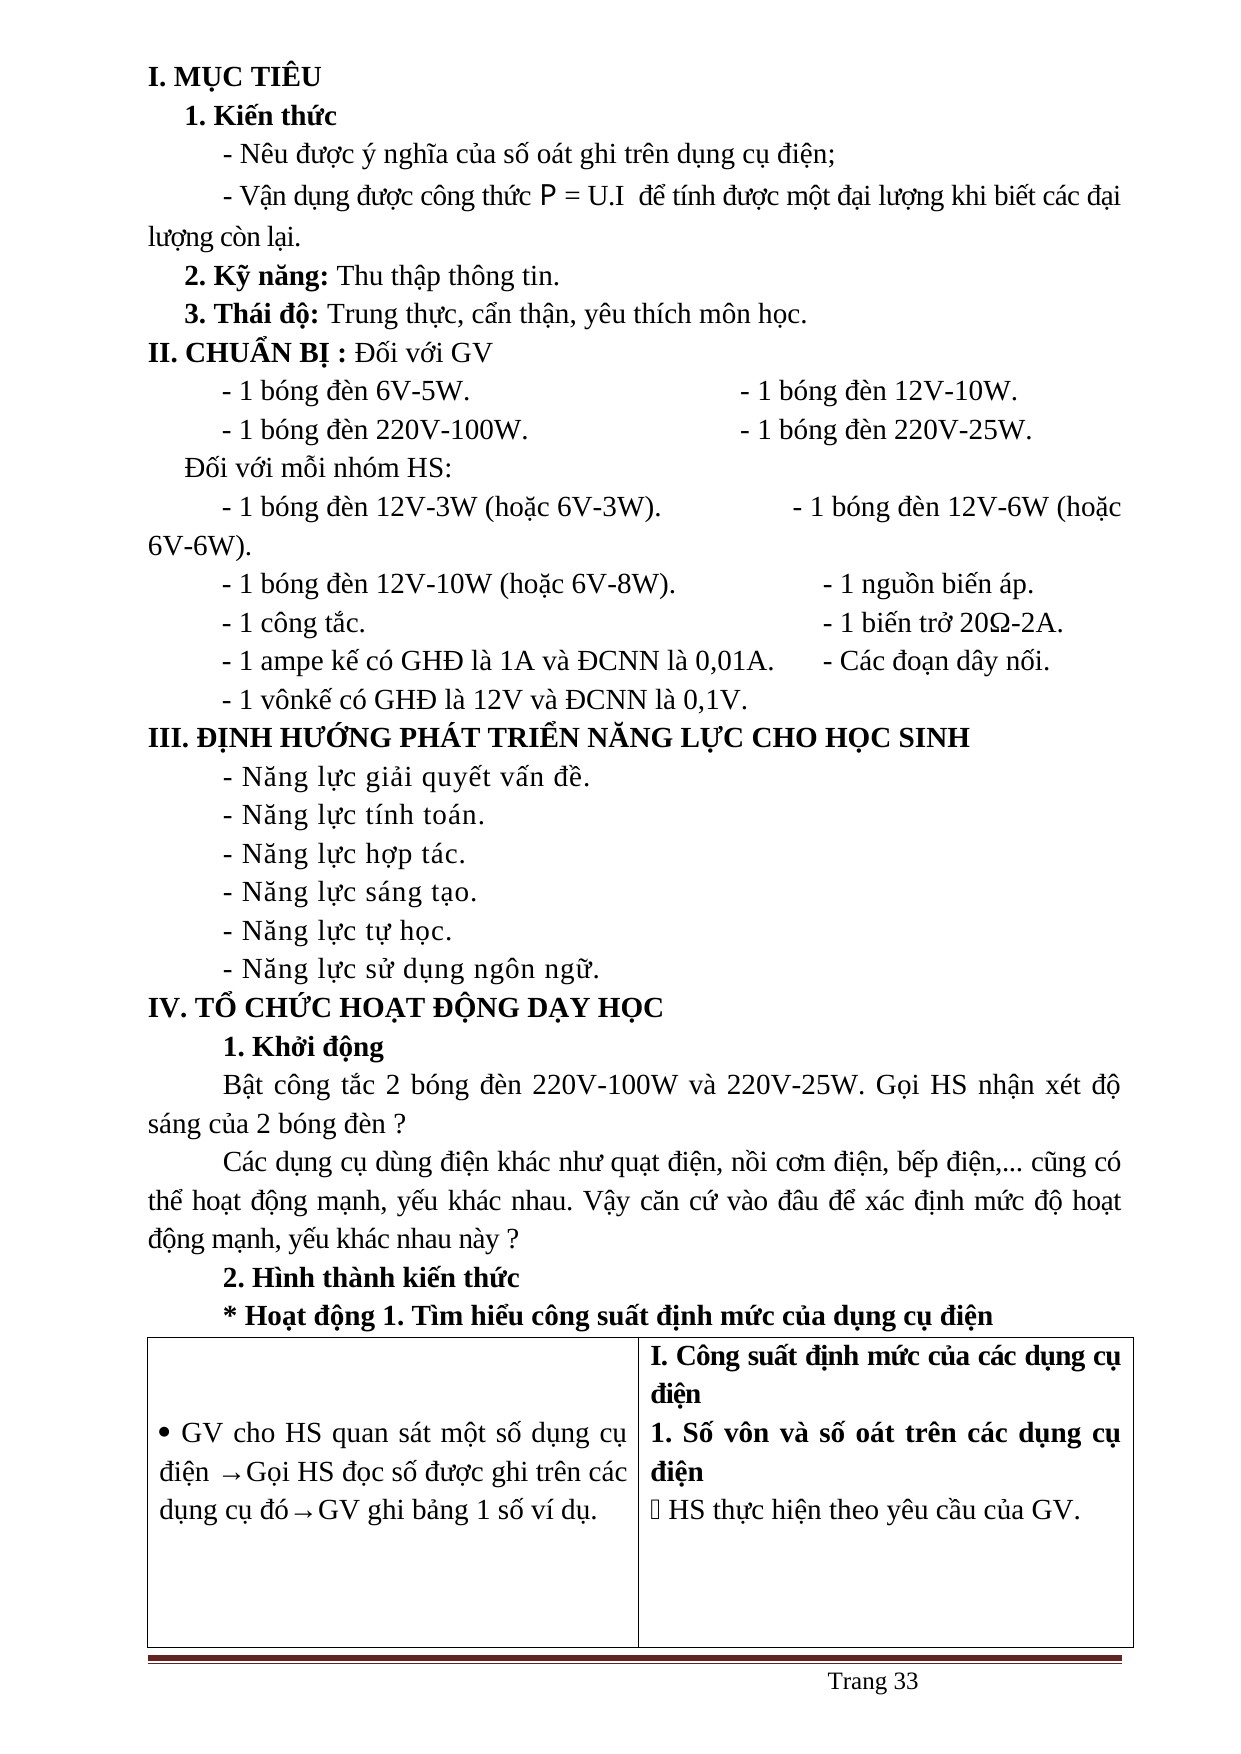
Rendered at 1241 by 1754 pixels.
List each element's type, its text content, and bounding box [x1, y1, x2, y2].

text - Năng lực sử dụng ngôn ngữ. [148, 952, 1122, 985]
text - Năng lực tính toán. [148, 797, 1122, 831]
text - Năng lực hợp tác. [148, 836, 1122, 869]
text 1. Khởi động [148, 1029, 1122, 1062]
text * Hoạt động 1. Tìm hiểu công suất định mức của dụng cụ điện [148, 1298, 1122, 1332]
text - Năng lực tự học. [148, 913, 1122, 947]
text - 1 bóng đèn 220V-100W. - 1 bóng đèn 220V-25W. [148, 412, 1122, 446]
text 2. Hình thành kiến thức [148, 1260, 1122, 1293]
text I. MỤC TIÊU [148, 59, 1122, 93]
text II. CHUẨN BỊ : Đối với GV [148, 335, 1122, 368]
text IV. TỔ CHỨC HOẠT ĐỘNG DẠY HỌC [148, 990, 1122, 1024]
text - 1 bóng đèn 12V-3W (hoặc 6V-3W). - 1 bóng đèn 12V-6W (hoặc 6V-6W). [148, 489, 1122, 561]
text III. ĐỊNH HƯỚNG PHÁT TRIỂN NĂNG LỰC CHO HỌC SINH [148, 720, 1122, 754]
text - 1 vônkế có GHĐ là 12V và ĐCNN là 0,1V. [148, 682, 1122, 715]
text Bật công tắc 2 bóng đèn 220V-100W và 220V-25W. Gọi HS nhận xét độ sáng của 2 bóng đèn ? [148, 1067, 1122, 1139]
text - Năng lực giải quyết vấn đề. [148, 759, 1122, 792]
text - 1 bóng đèn 12V-10W (hoặc 6V-8W). - 1 nguồn biến áp. [148, 566, 1122, 600]
text - Vận dụng được công thức P = U.I để tính được một đại lượng khi biết các đại lượng còn lại. [148, 175, 1122, 253]
text - Năng lực sáng tạo. [148, 874, 1122, 908]
text - Nêu được ý nghĩa của số oát ghi trên dụng cụ điện; [148, 136, 1122, 170]
text Đối với mỗi nhóm HS: [148, 451, 1122, 484]
text - 1 công tắc. - 1 biến trở 20Ω-2A. [148, 605, 1122, 638]
text - 1 bóng đèn 6V-5W. - 1 bóng đèn 12V-10W. [148, 373, 1122, 407]
text 1. Kiến thức [148, 98, 1122, 131]
text Các dụng cụ dùng điện khác như quạt điện, nồi cơm điện, bếp điện,... cũng có thể hoạt động mạnh, yếu khác nhau. Vậy căn cứ vào đâu để xác định mức độ hoạt động mạnh, yếu khác nhau này ? [148, 1144, 1122, 1255]
text - 1 ampe kế có GHĐ là 1A và ĐCNN là 0,01A. - Các đoạn dây nối. [148, 643, 1122, 677]
text 3. Thái độ: Trung thực, cẩn thận, yêu thích môn học. [148, 296, 1122, 330]
text 2. Kỹ năng: Thu thập thông tin. [148, 258, 1122, 291]
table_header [148, 1338, 638, 1647]
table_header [639, 1338, 1133, 1647]
